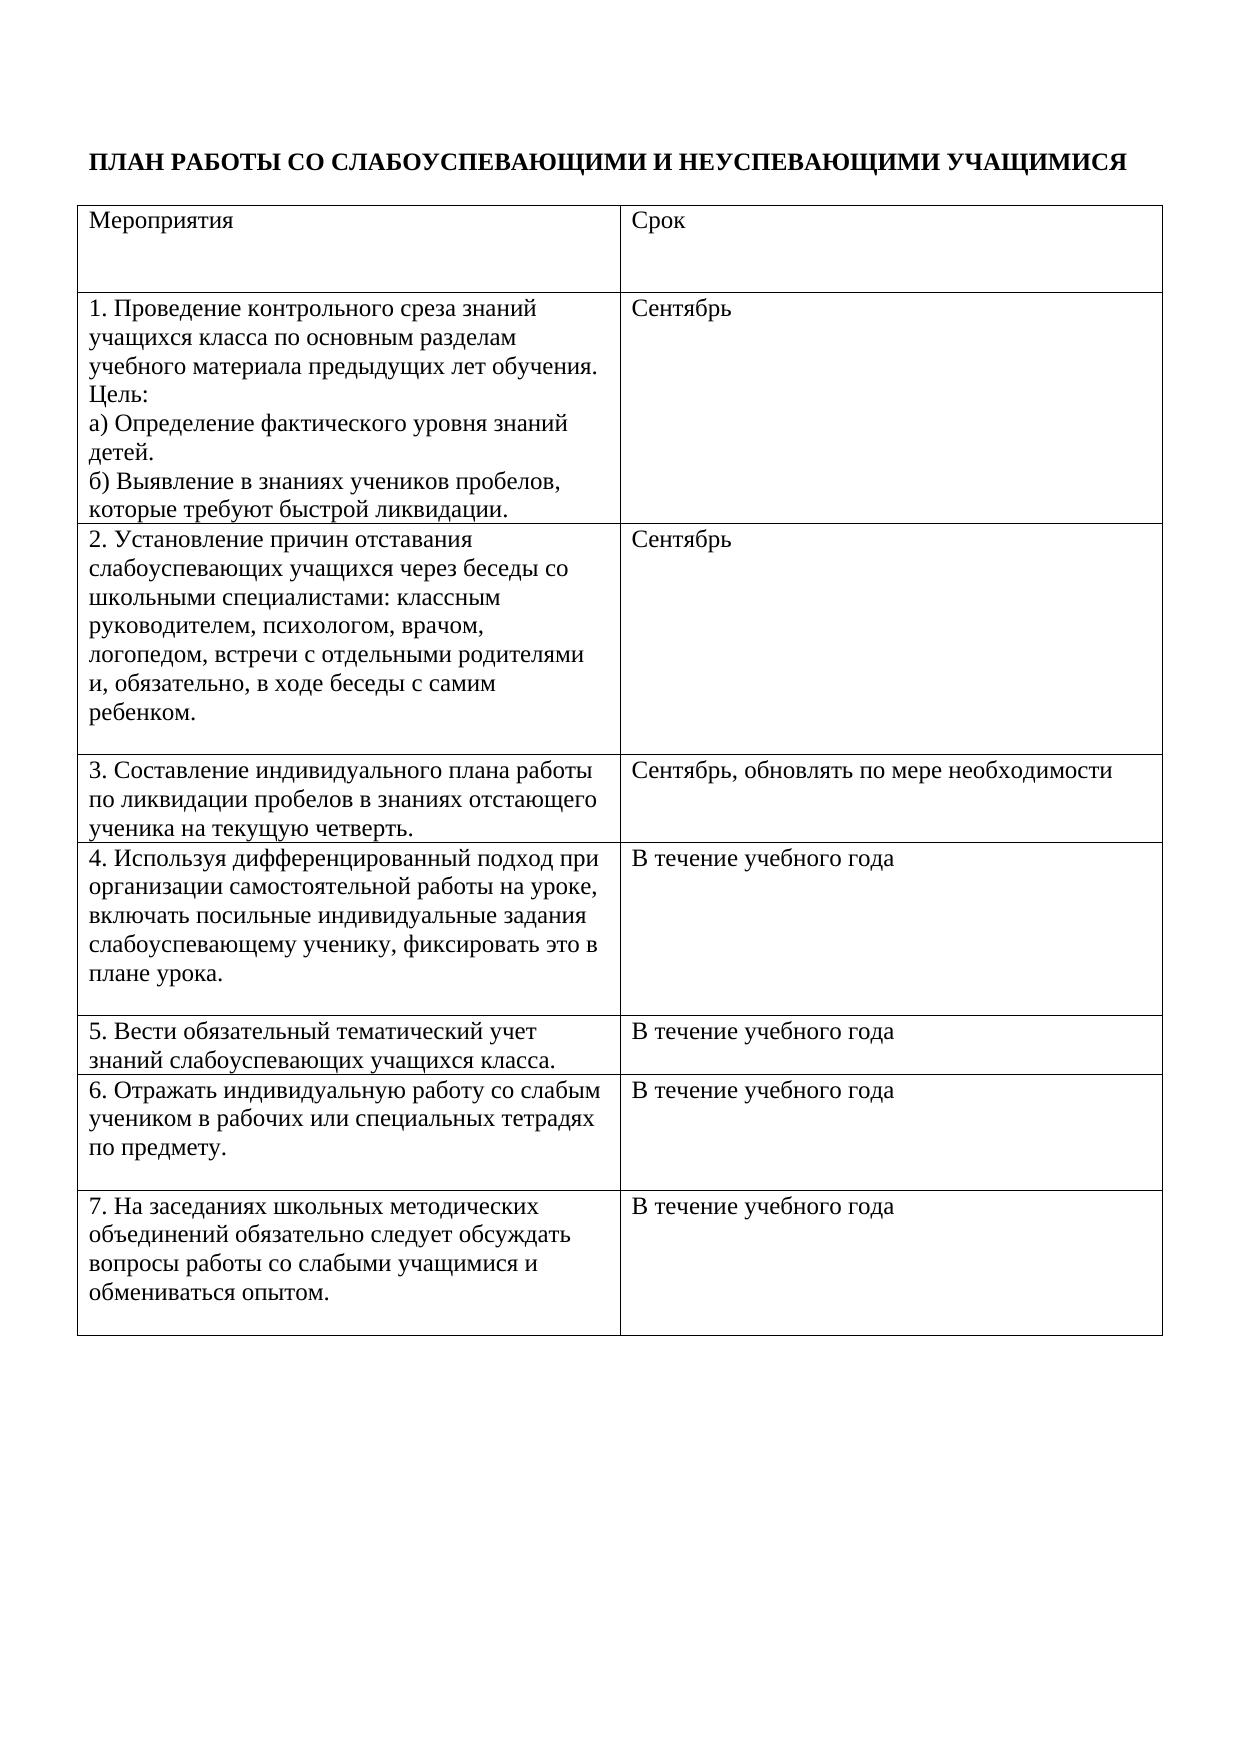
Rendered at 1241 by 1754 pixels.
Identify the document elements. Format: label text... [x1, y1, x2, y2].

table_cell В течение учебного года [621, 1075, 1162, 1190]
table_cell 2. Установление причин отставания слабоуспевающих учащихся через беседы со школьными специалистами: классным руководителем, психологом, врачом, логопедом, встречи с отдельными родителями и, обязательно, в ходе беседы с самим ребенком. [78, 524, 620, 754]
table_cell 7. На заседаниях школьных методических объединений обязательно следует обсуждать вопросы работы со слабыми учащимися и обмениваться опытом. [78, 1191, 620, 1334]
table_cell Сентябрь [621, 293, 1162, 523]
table_header Мероприятия [78, 206, 620, 292]
table_cell Сентябрь [621, 524, 1162, 754]
table_cell 3. Составление индивидуального плана работы по ликвидации пробелов в знаниях отстающего ученика на текущую четверть. [78, 755, 620, 842]
table_cell В течение учебного года [621, 1191, 1162, 1334]
table_cell 5. Вести обязательный тематический учет знаний слабоуспевающих учащихся класса. [78, 1016, 620, 1074]
table_cell Сентябрь, обновлять по мере необходимости [621, 755, 1162, 842]
table_cell 4. Используя дифференцированный подход при организации самостоятельной работы на уроке, включать посильные индивидуальные задания слабоуспевающему ученику, фиксировать это в плане урока. [78, 843, 620, 1015]
text ПЛАН РАБОТЫ СО СЛАБОУСПЕВАЮЩИМИ И НЕУСПЕВАЮЩИМИ УЧАЩИМИСЯ [89, 147, 1152, 175]
table_cell 1. Проведение контрольного среза знаний учащихся класса по основным разделам учебного материала предыдущих лет обучения. Цель: а) Определение фактического уровня знаний детей. б) Выявление в знаниях учеников пробелов, которые требуют быстрой ликвидации. [78, 293, 620, 523]
table_cell В течение учебного года [621, 843, 1162, 1015]
table_header Срок [621, 206, 1162, 292]
table_cell 6. Отражать индивидуальную работу со слабым учеником в рабочих или специальных тетрадях по предмету. [78, 1075, 620, 1190]
table_cell В течение учебного года [621, 1016, 1162, 1074]
